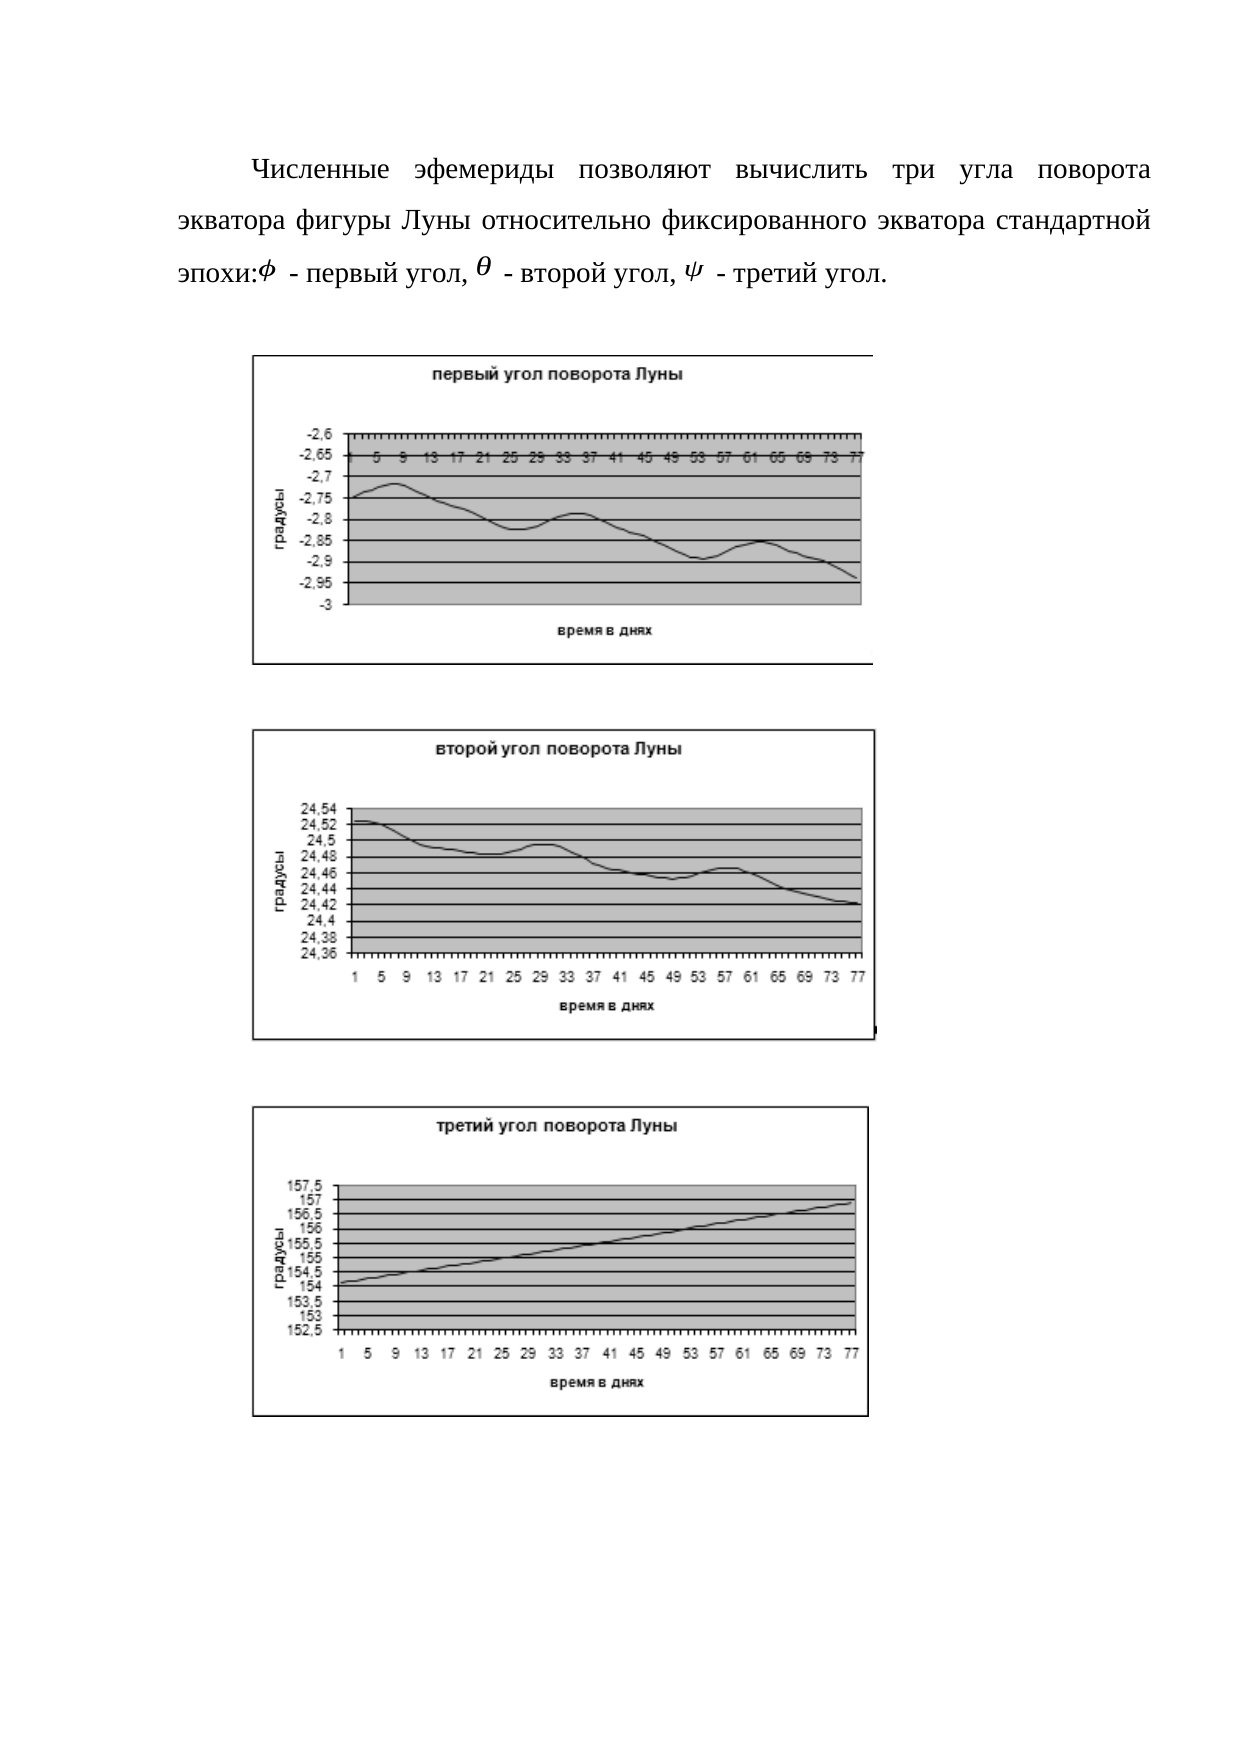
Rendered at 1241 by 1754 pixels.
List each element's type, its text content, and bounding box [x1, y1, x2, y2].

picture [251, 728, 877, 1042]
picture [251, 355, 873, 665]
picture [251, 1105, 869, 1417]
text Численные эфемериды позволяют вычислить три угла поворота экватора фигуры Луны относительно фиксированного экватора стандартной эпохи: - первый угол, - второй угол, - третий угол. [177, 152, 1152, 288]
